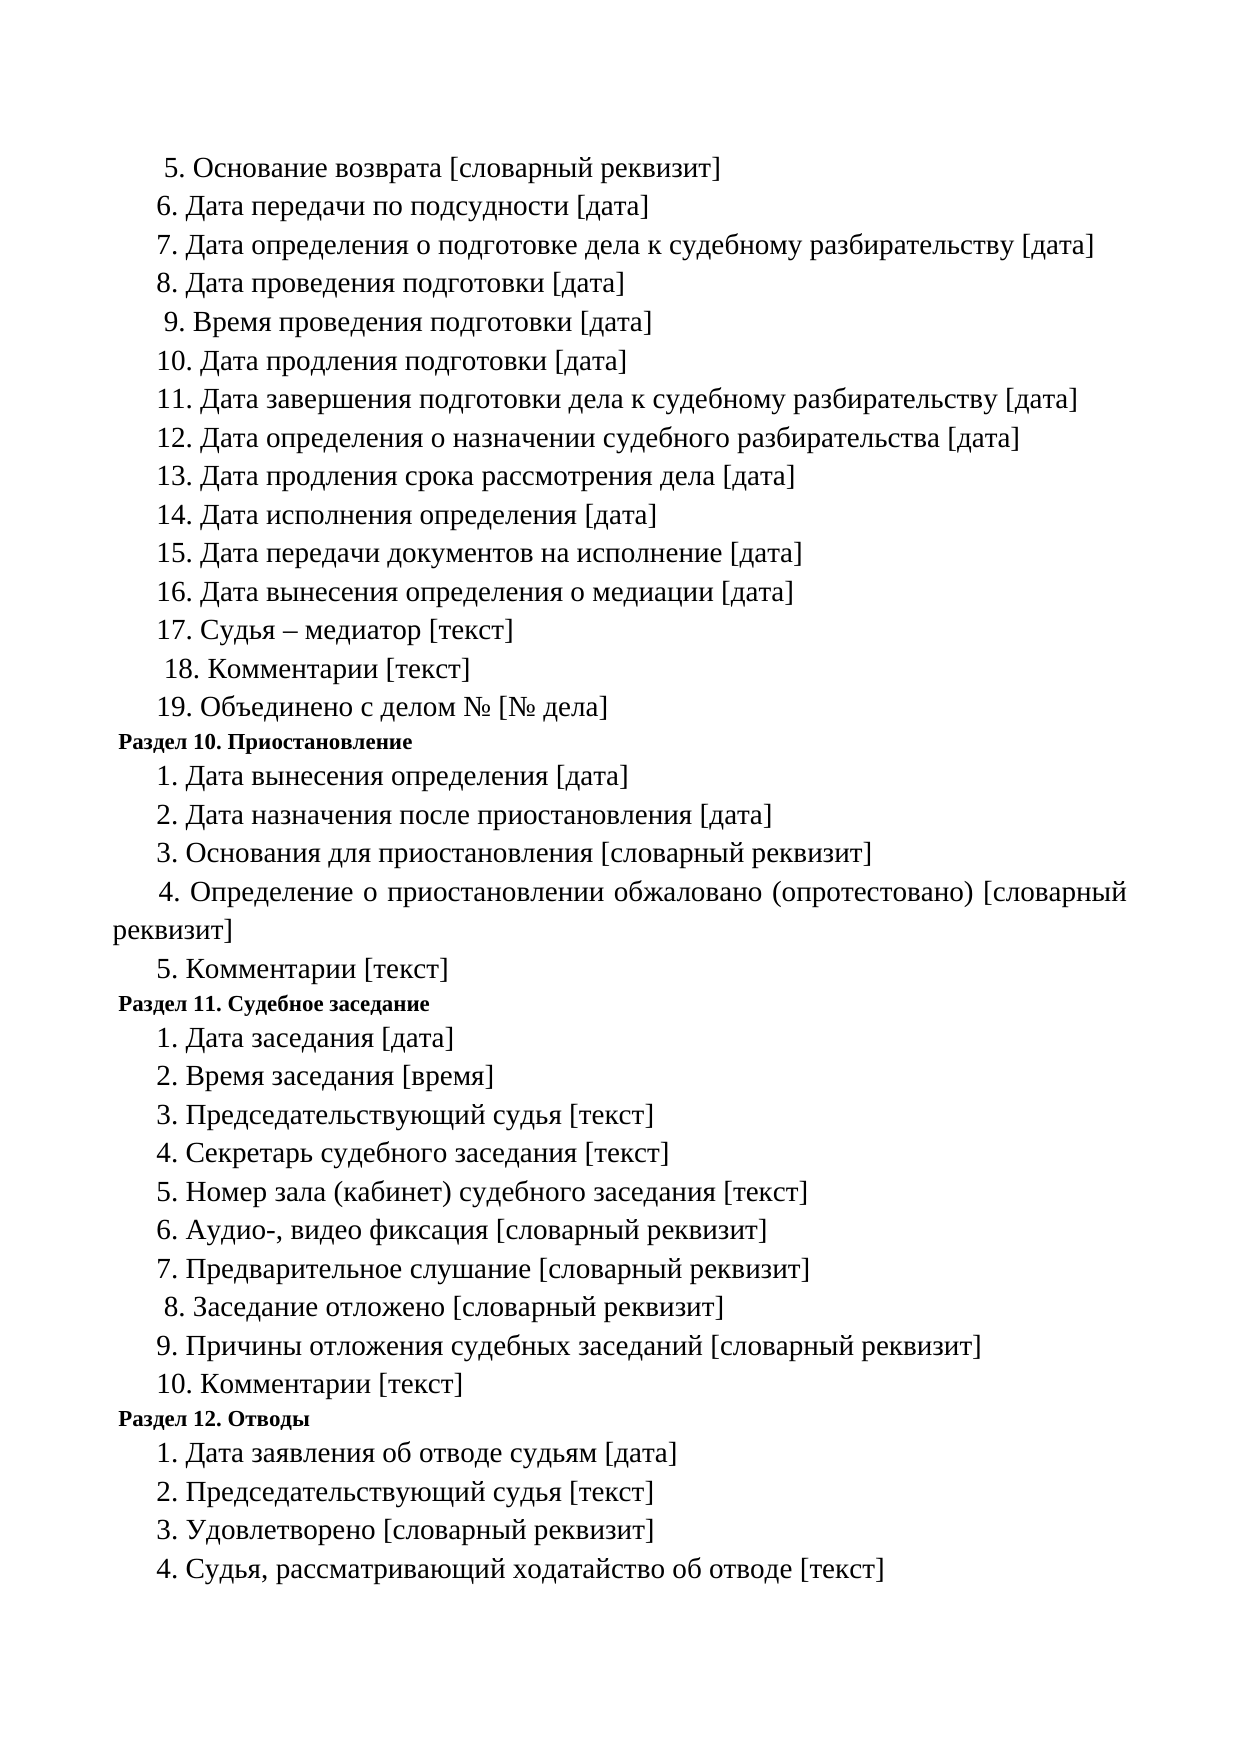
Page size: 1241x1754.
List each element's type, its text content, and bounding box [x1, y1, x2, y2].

text 3. Председательствующий судья [текст] [112, 1097, 1128, 1130]
text 2. Председательствующий судья [текст] [112, 1474, 1128, 1507]
text 6. Дата передачи по подсудности [дата] [112, 188, 1128, 222]
text 17. Судья – медиатор [текст] [112, 612, 1128, 646]
text 4. Секретарь судебного заседания [текст] [112, 1135, 1128, 1169]
text 2. Дата назначения после приостановления [дата] [112, 797, 1128, 830]
text 1. Дата вынесения определения [дата] [112, 758, 1128, 792]
text 19. Объединено с делом № [№ дела] [112, 689, 1128, 723]
text 12. Дата определения о назначении судебного разбирательства [дата] [112, 420, 1128, 453]
text 8. Дата проведения подготовки [дата] [112, 266, 1128, 299]
text 18. Комментарии [текст] [112, 651, 1128, 684]
text 5. Основание возврата [словарный реквизит] [112, 150, 1128, 183]
text 4. Судья, рассматривающий ходатайство об отводе [текст] [112, 1551, 1128, 1584]
text 9. Время проведения подготовки [дата] [112, 304, 1128, 338]
text 5. Номер зала (кабинет) судебного заседания [текст] [112, 1174, 1128, 1207]
text Раздел 10. Приостановление [112, 728, 1128, 754]
text 11. Дата завершения подготовки дела к судебному разбирательству [дата] [112, 381, 1128, 415]
text 7. Дата определения о подготовке дела к судебному разбирательству [дата] [112, 227, 1128, 261]
text 10. Комментарии [текст] [112, 1367, 1128, 1400]
text 3. Удовлетворено [словарный реквизит] [112, 1512, 1128, 1546]
text 3. Основания для приостановления [словарный реквизит] [112, 835, 1128, 869]
text 4. Определение о приостановлении обжаловано (опротестовано) [словарный реквизит] [112, 874, 1128, 946]
text 9. Причины отложения судебных заседаний [словарный реквизит] [112, 1328, 1128, 1362]
text 7. Предварительное слушание [словарный реквизит] [112, 1251, 1128, 1284]
text 15. Дата передачи документов на исполнение [дата] [112, 535, 1128, 569]
text 14. Дата исполнения определения [дата] [112, 497, 1128, 530]
text 13. Дата продления срока рассмотрения дела [дата] [112, 458, 1128, 492]
text 1. Дата заявления об отводе судьям [дата] [112, 1435, 1128, 1469]
text 5. Комментарии [текст] [112, 951, 1128, 984]
text 6. Аудио-, видео фиксация [словарный реквизит] [112, 1212, 1128, 1246]
text 2. Время заседания [время] [112, 1058, 1128, 1092]
text Раздел 12. Отводы [112, 1405, 1128, 1432]
text 1. Дата заседания [дата] [112, 1020, 1128, 1053]
text 8. Заседание отложено [словарный реквизит] [112, 1289, 1128, 1323]
text 16. Дата вынесения определения о медиации [дата] [112, 574, 1128, 607]
text Раздел 11. Судебное заседание [112, 989, 1128, 1016]
text 10. Дата продления подготовки [дата] [112, 343, 1128, 376]
